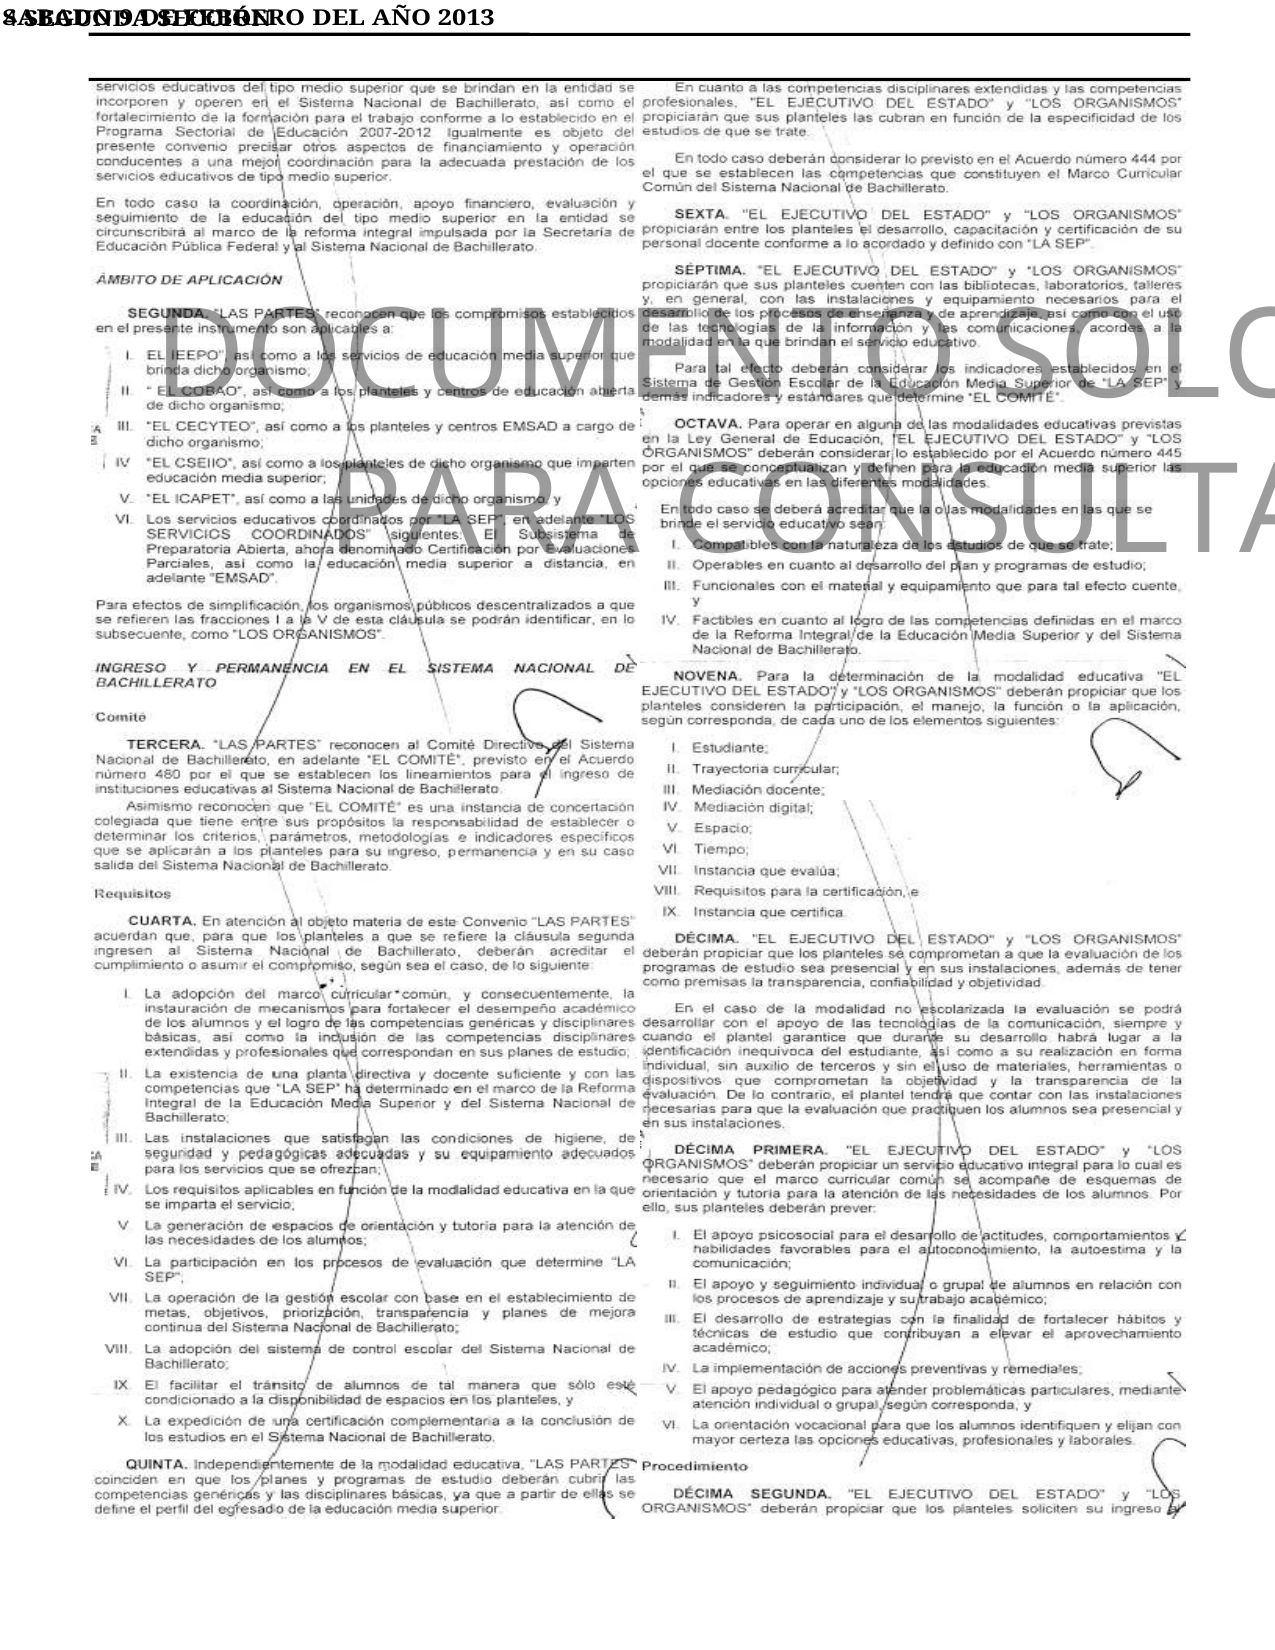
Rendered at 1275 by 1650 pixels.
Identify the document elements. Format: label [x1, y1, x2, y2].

picture [640, 81, 1186, 1519]
picture [91, 81, 637, 1519]
